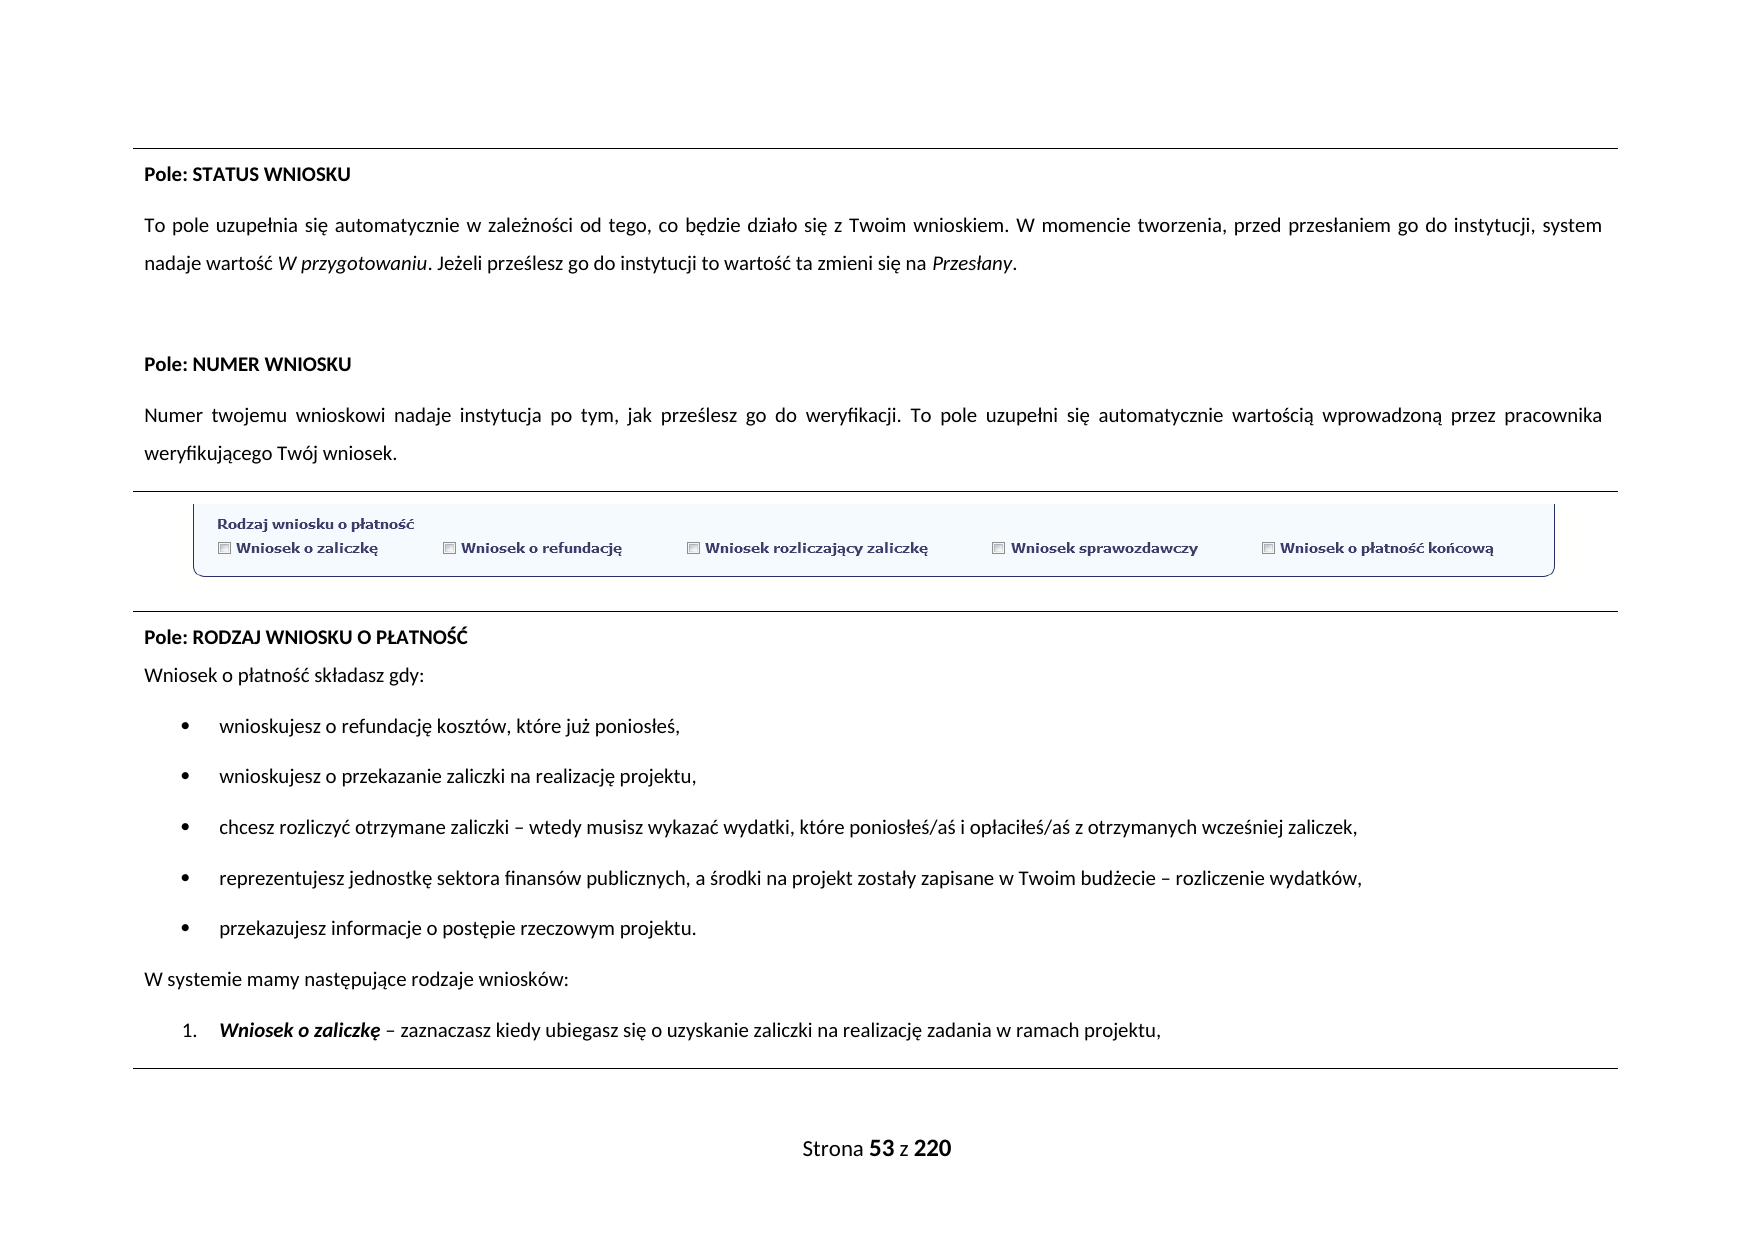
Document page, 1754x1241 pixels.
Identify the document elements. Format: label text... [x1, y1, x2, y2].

picture [169, 504, 1582, 586]
table_cell [133, 492, 1618, 611]
table_cell Pole: STATUS WNIOSKU To pole uzupełnia się automatycznie w zależności od tego, co będzie działo się z Twoim wnioskiem. W momencie tworzenia, przed przesłaniem go do instytucji, system nadaje wartość W przygotowaniu. Jeżeli prześlesz go do instytucji to wartość ta zmieni się na Przesłany. Pole: NUMER WNIOSKU Numer twojemu wnioskowi nadaje instytucja po tym, jak prześlesz go do weryfikacji. To pole uzupełni się automatycznie wartością wprowadzoną przez pracownika weryfikującego Twój wniosek. [133, 149, 1618, 491]
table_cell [133, 612, 1618, 1068]
